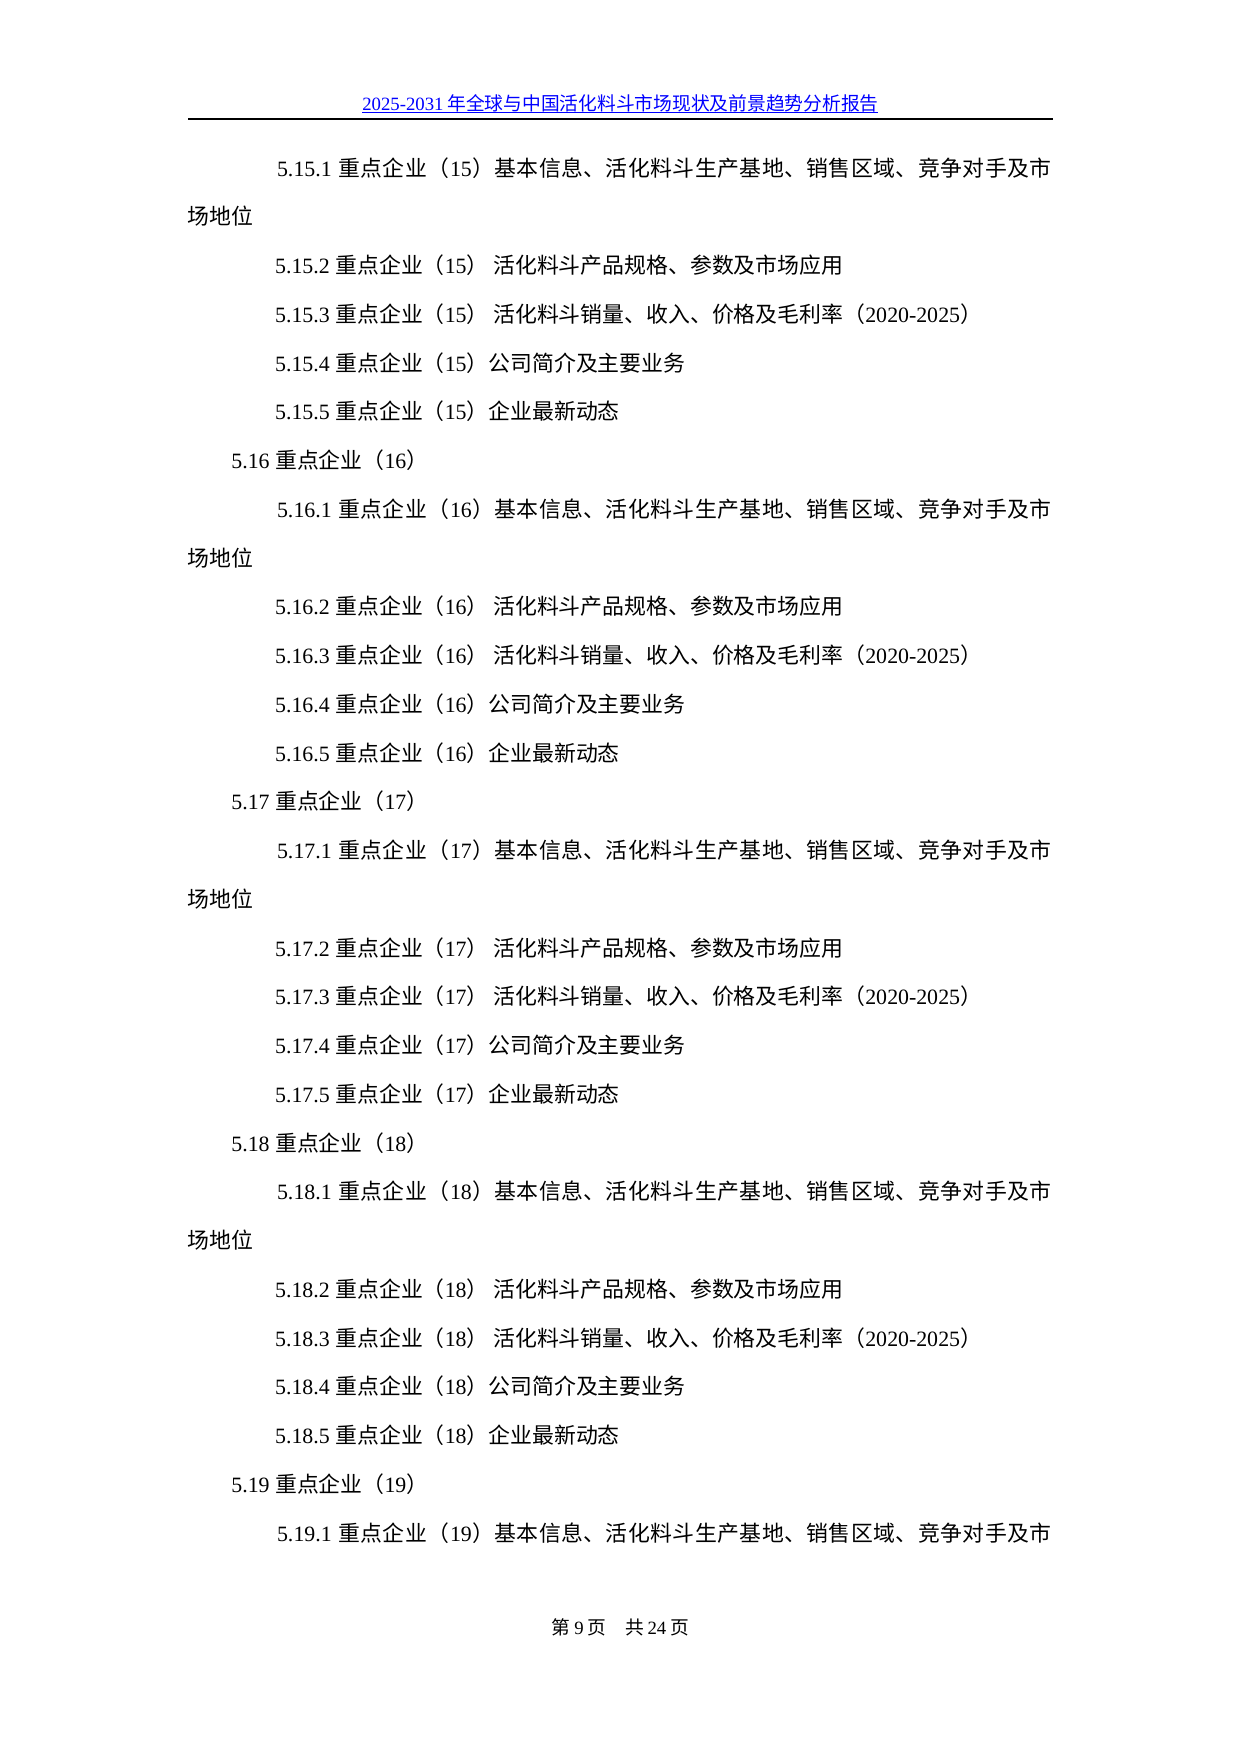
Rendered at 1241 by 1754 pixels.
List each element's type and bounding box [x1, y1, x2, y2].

text [187, 150, 1053, 1548]
